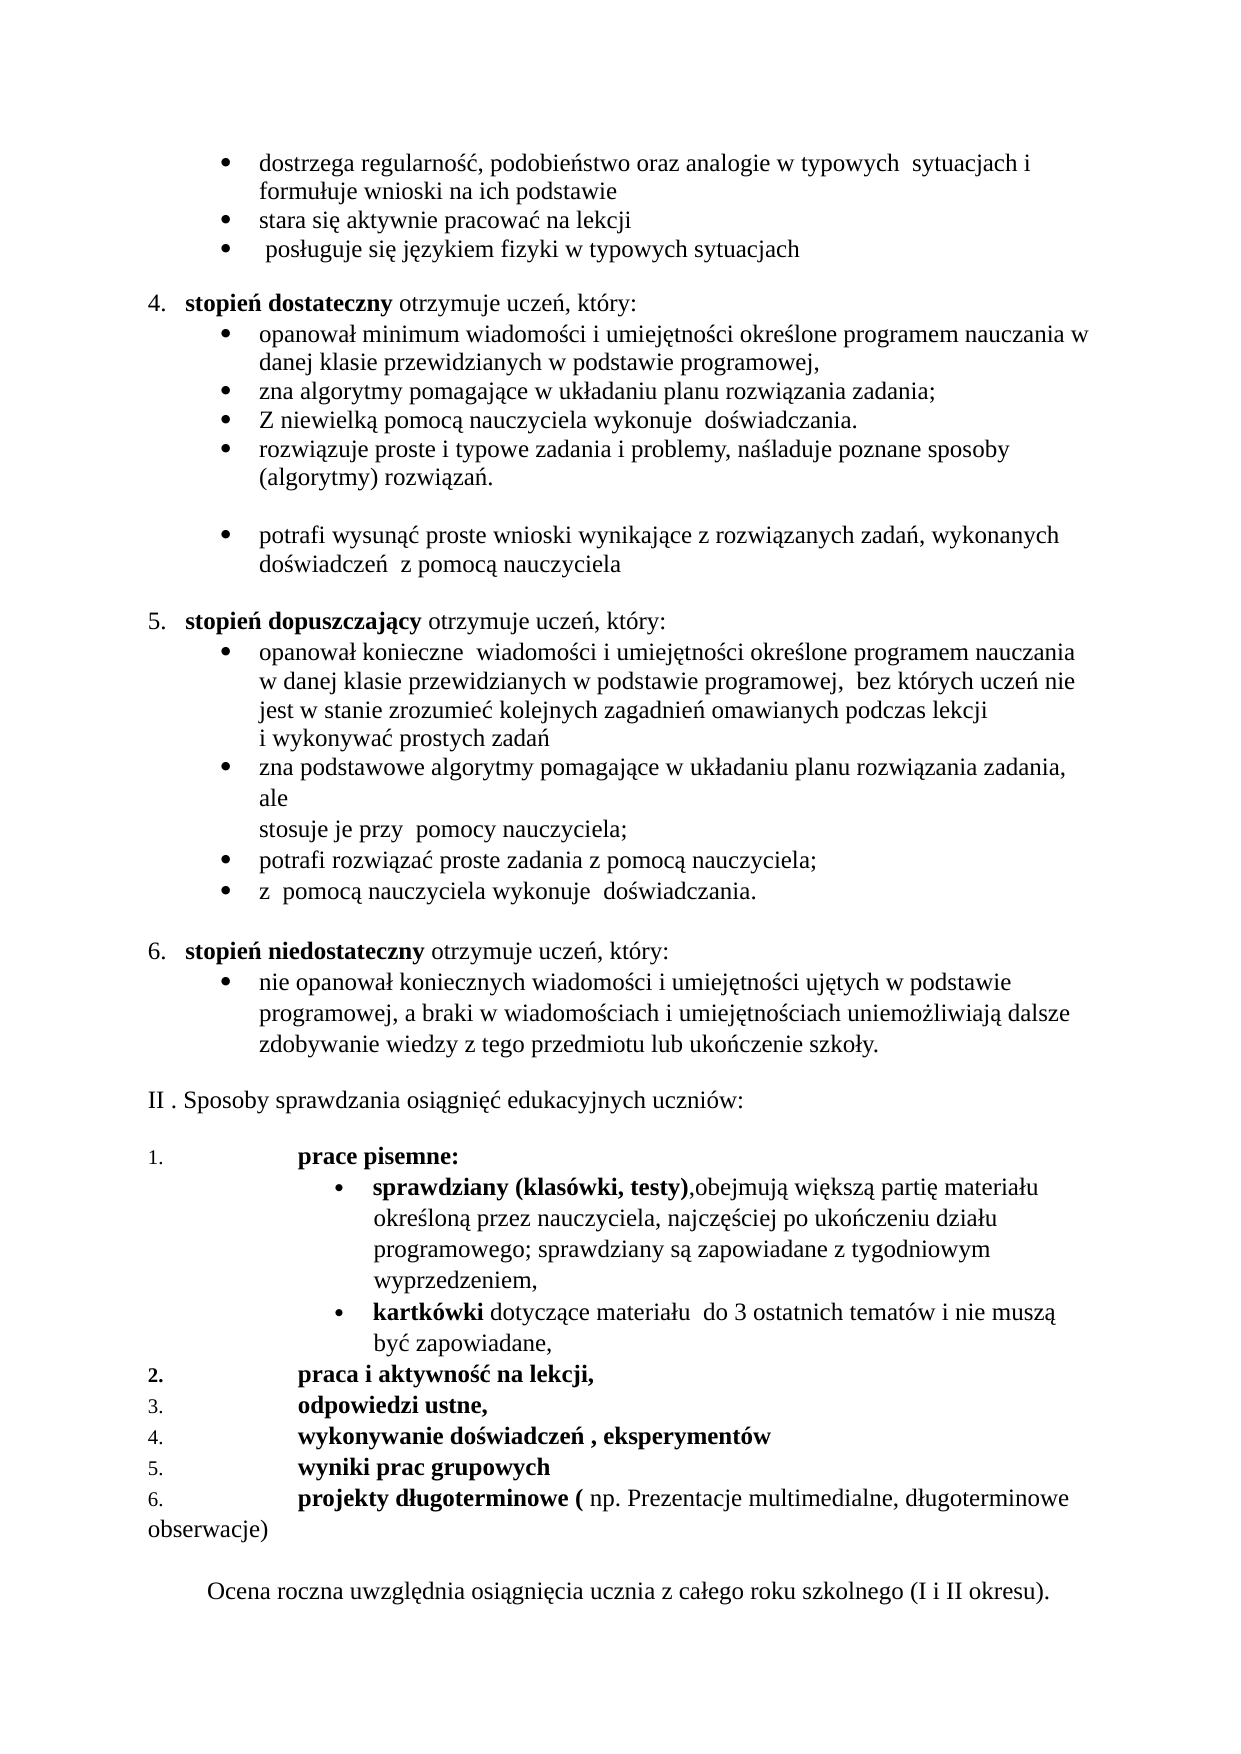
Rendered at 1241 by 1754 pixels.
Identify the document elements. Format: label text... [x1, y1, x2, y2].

text Ocena roczna uwzględnia osiągnięcia ucznia z całego roku szkolnego (I i II okresu). [207, 1576, 1093, 1605]
list zna podstawowe algorytmy pomagające w układaniu planu rozwiązania zadania, ale [221, 752, 1093, 812]
list kartkówki dotyczące materiału do 3 ostatnich tematów i nie muszą być zapowiadane, [335, 1297, 1093, 1356]
list dostrzega regularność, podobieństwo oraz analogie w typowych sytuacjach i formułuje wnioski na ich podstawie [221, 148, 1116, 205]
list opanował konieczne wiadomości i umiejętności określone programem nauczania w danej klasie przewidzianych w podstawie programowej, bez których uczeń nie jest w stanie zrozumieć kolejnych zagadnień omawianych podczas lekcji i wykonywać prostych zadań [221, 637, 1093, 752]
list potrafi rozwiązać proste zadania z pomocą nauczyciela; [221, 845, 1093, 874]
list projekty długoterminowe ( np. Prezentacje multimedialne, długoterminowe obserwacje) [148, 1483, 1093, 1543]
list rozwiązuje proste i typowe zadania i problemy, naśladuje poznane sposoby [221, 434, 1093, 462]
list sprawdziany (klasówki, testy),obejmują większą partię materiału określoną przez nauczyciela, najczęściej po ukończeniu działu programowego; sprawdziany są zapowiadane z tygodniowym wyprzedzeniem, [335, 1172, 1093, 1294]
list Z niewielką pomocą nauczyciela wykonuje doświadczania. [221, 405, 1093, 434]
list stosuje je przy pomocy nauczyciela; [259, 814, 1093, 843]
list stopień dostateczny otrzymuje uczeń, który: [148, 288, 1093, 316]
list zna algorytmy pomagające w układaniu planu rozwiązania zadania; [221, 376, 1093, 405]
list wykonywanie doświadczeń , eksperymentów [148, 1421, 1093, 1449]
list prace pisemne: [148, 1141, 1093, 1170]
list nie opanował koniecznych wiadomości i umiejętności ujętych w podstawie programowej, a braki w wiadomościach i umiejętnościach uniemożliwiają dalsze zdobywanie wiedzy z tego przedmiotu lub ukończenie szkoły. [221, 967, 1093, 1058]
text II . Sposoby sprawdzania osiągnięć edukacyjnych uczniów: [148, 1085, 1093, 1114]
list praca i aktywność na lekcji, [148, 1359, 1093, 1387]
list posługuje się językiem fizyki w typowych sytuacjach [221, 234, 1116, 263]
list opanował minimum wiadomości i umiejętności określone programem nauczania w danej klasie przewidzianych w podstawie programowej, [221, 319, 1093, 376]
list stopień niedostateczny otrzymuje uczeń, który: [148, 936, 1093, 965]
list stopień dopuszczający otrzymuje uczeń, który: [148, 606, 1093, 635]
list z pomocą nauczyciela wykonuje doświadczania. [221, 876, 1093, 905]
list wyniki prac grupowych [148, 1452, 1093, 1481]
list odpowiedzi ustne, [148, 1390, 1093, 1418]
list potrafi wysunąć proste wnioski wynikające z rozwiązanych zadań, wykonanych doświadczeń z pomocą nauczyciela [221, 520, 1093, 577]
list stara się aktywnie pracować na lekcji [221, 205, 1116, 234]
list (algorytmy) rozwiązań. [259, 462, 1093, 491]
